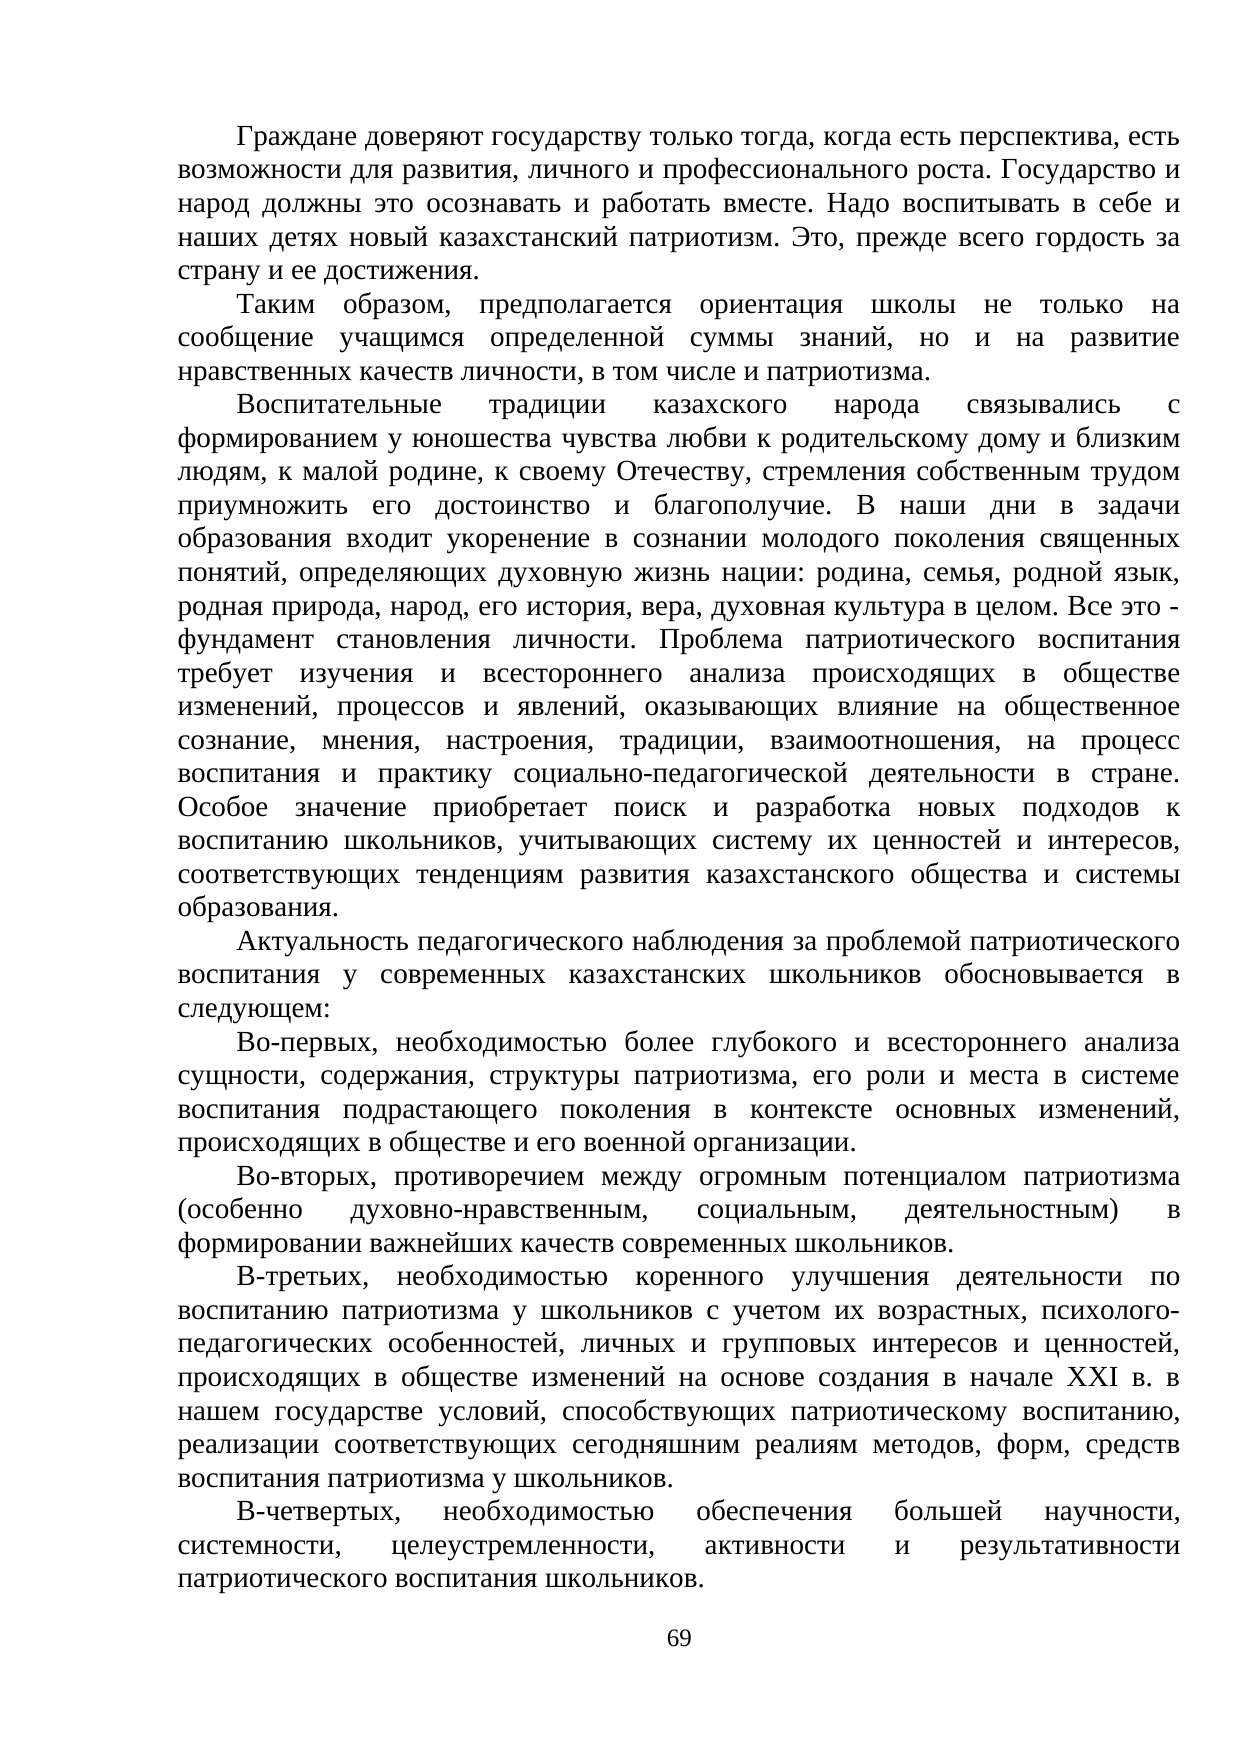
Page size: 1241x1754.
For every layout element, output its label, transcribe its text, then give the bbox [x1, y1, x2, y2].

text Во-первых, необходимостью более глубокого и всестороннего анализа сущности, содержания, структуры патриотизма, его роли и места в системе воспитания подрастающего поколения в контексте основных изменений, происходящих в обществе и его военной организации. [177, 1024, 1181, 1158]
text В-третьих, необходимостью коренного улучшения деятельности по воспитанию патриотизма у школьников с учетом их возрастных, психолого-педагогических особенностей, личных и групповых интересов и ценностей, происходящих в обществе изменений на основе создания в начале XXI в. в нашем государстве условий, способствующих патриотическому воспитанию, реализации соответствующих сегодняшним реалиям методов, форм, средств воспитания патриотизма у школьников. [177, 1258, 1181, 1493]
text Актуальность педагогического наблюдения за проблемой патриотического воспитания у современных казахстанских школьников обосновывается в следующем: [177, 923, 1181, 1024]
text Воспитательные традиции казахского народа связывались с формированием у юношества чувства любви к родительскому дому и близким людям, к малой родине, к своему Отечеству, стремления собственным трудом приумножить его достоинство и благополучие. В наши дни в задачи образования входит укоренение в сознании молодого поколения священных понятий, определяющих духовную жизнь нации: родина, семья, родной язык, родная природа, народ, его история, вера, духовная культура в целом. Все это - фундамент становления личности. Проблема патриотического воспитания требует изучения и всестороннего анализа происходящих в обществе изменений, процессов и явлений, оказывающих влияние на общественное сознание, мнения, настроения, традиции, взаимоотношения, на процесс воспитания и практику социально-педагогической деятельности в стране. Особое значение приобретает поиск и разработка новых подходов к воспитанию школьников, учитывающих систему их ценностей и интересов, соответствующих тенденциям развития казахстанского общества и системы образования. [177, 386, 1181, 923]
text Таким образом, предполагается ориентация школы не только на сообщение учащимся определенной суммы знаний, но и на развитие нравственных качеств личности, в том числе и патриотизма. [177, 286, 1181, 386]
text Граждане доверяют государству только тогда, когда есть перспектива, есть возможности для развития, личного и профессионального роста. Государство и народ должны это осознавать и работать вместе. Надо воспитывать в себе и наших детях новый казахстанский патриотизм. Это, прежде всего гордость за страну и ее достижения. [177, 118, 1181, 286]
text В-четвертых, необходимостью обеспечения большей научности, системности, целеустремленности, активности и результативности патриотического воспитания школьников. [177, 1493, 1181, 1594]
text Во-вторых, противоречием между огромным потенциалом патриотизма (особенно духовно-нравственным, социальным, деятельностным) в формировании важнейших качеств современных школьников. [177, 1158, 1181, 1258]
